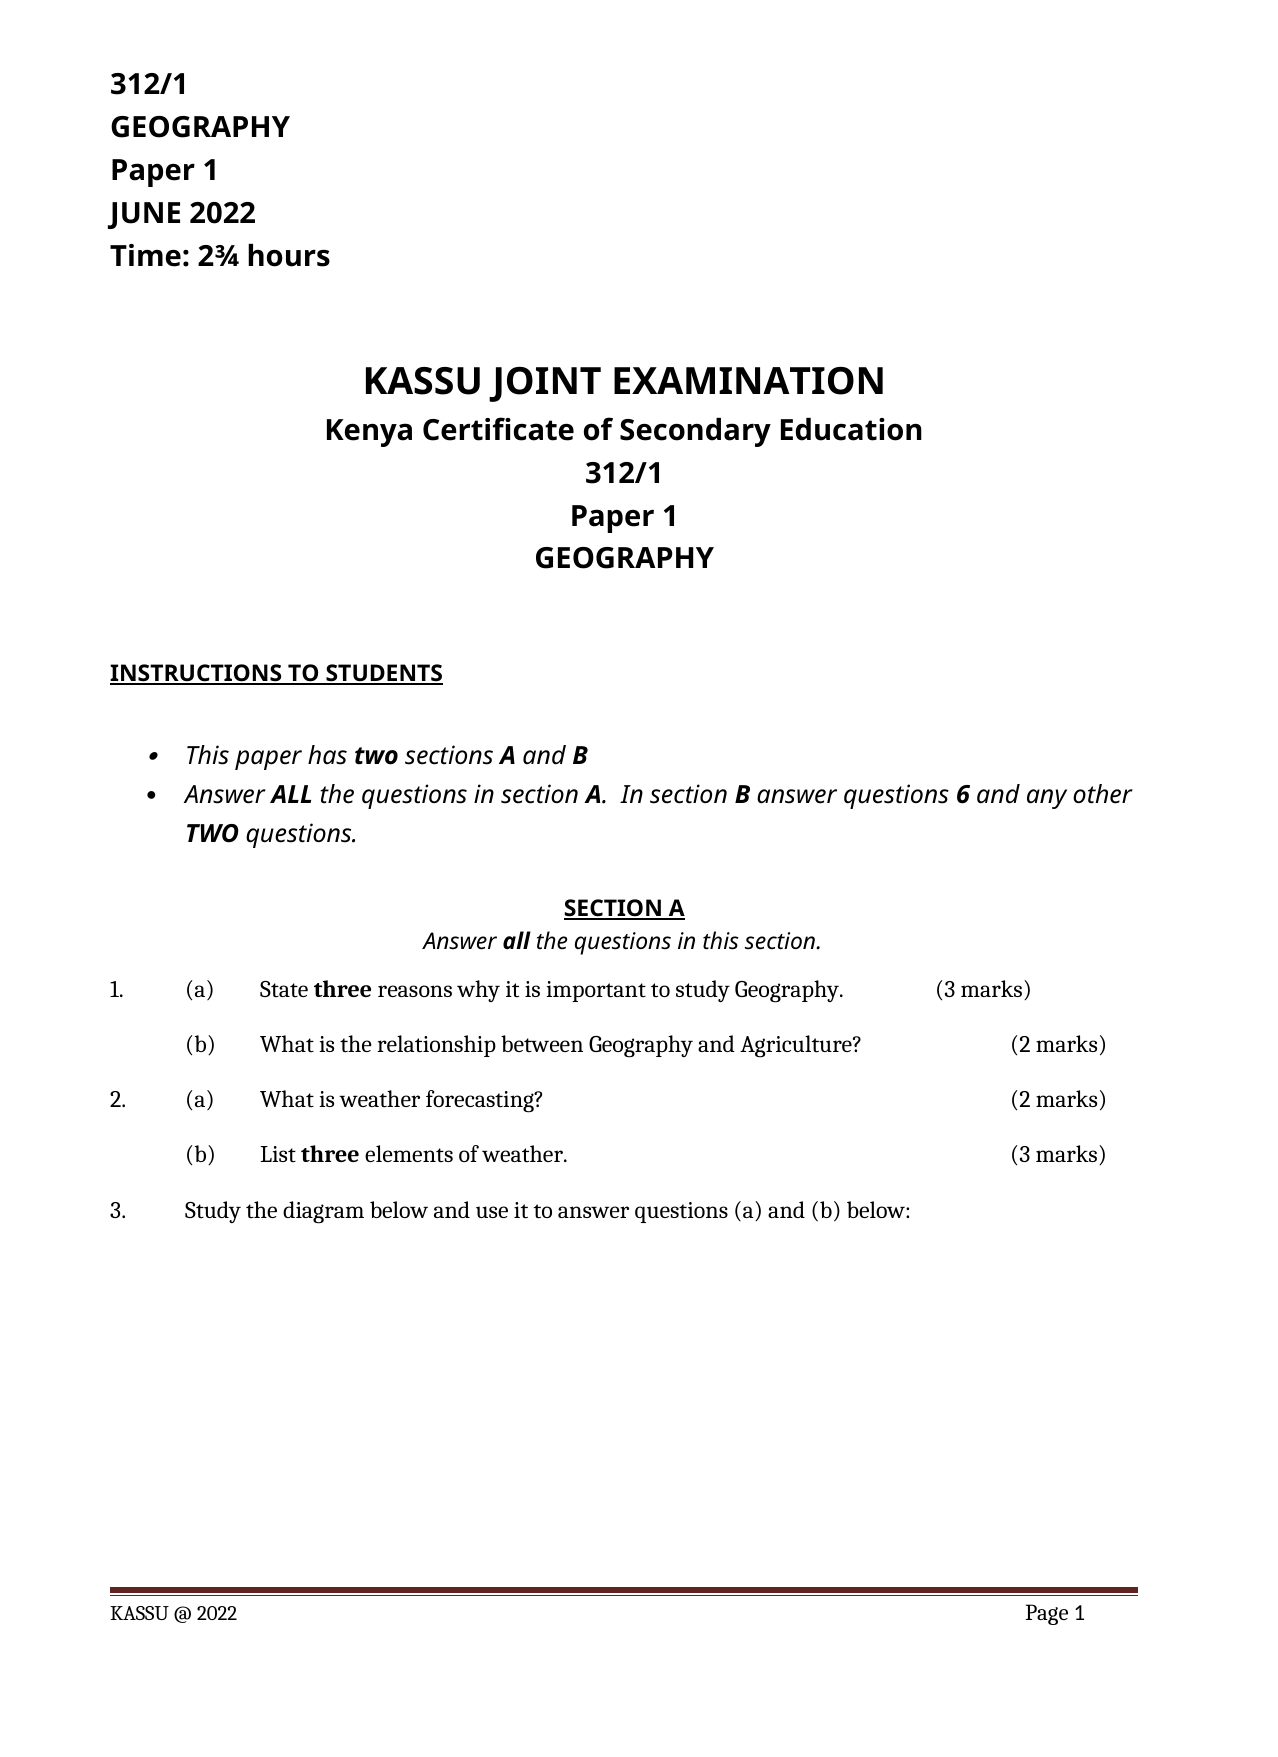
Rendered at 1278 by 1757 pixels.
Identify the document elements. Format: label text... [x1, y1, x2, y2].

text JUNE 2022 [110, 192, 1138, 232]
text 3. Study the diagram below and use it to answer questions (a) and (b) below: [110, 1197, 1138, 1224]
text GEOGRAPHY [110, 538, 1138, 577]
text Paper 1 [110, 495, 1138, 534]
text Answer all the questions in this section. [110, 925, 1138, 957]
text 2. (a) What is weather forecasting? (2 marks) [110, 1086, 1138, 1114]
text 312/1 [110, 63, 1138, 103]
text 1. (a) State three reasons why it is important to study Geography. (3 marks) [110, 976, 1138, 1003]
text GEOGRAPHY [110, 106, 1138, 146]
text SECTION A [110, 892, 1138, 923]
text Paper 1 [110, 149, 1138, 189]
list Answer ALL the questions in section A. In section B answer questions 6 and any other TWO questions. [147, 776, 1138, 850]
text Time: 2¾ hours [110, 235, 1138, 274]
text KASSU JOINT EXAMINATION [110, 354, 1138, 405]
list This paper has two sections A and B [147, 737, 1138, 771]
text 312/1 [110, 452, 1138, 492]
text INSTRUCTIONS TO STUDENTS [110, 657, 1138, 688]
text Kenya Certificate of Secondary Education [110, 409, 1138, 449]
text (b) What is the relationship between Geography and Agriculture? (2 marks) [110, 1031, 1138, 1058]
text (b) List three elements of weather. (3 marks) [185, 1141, 1138, 1169]
